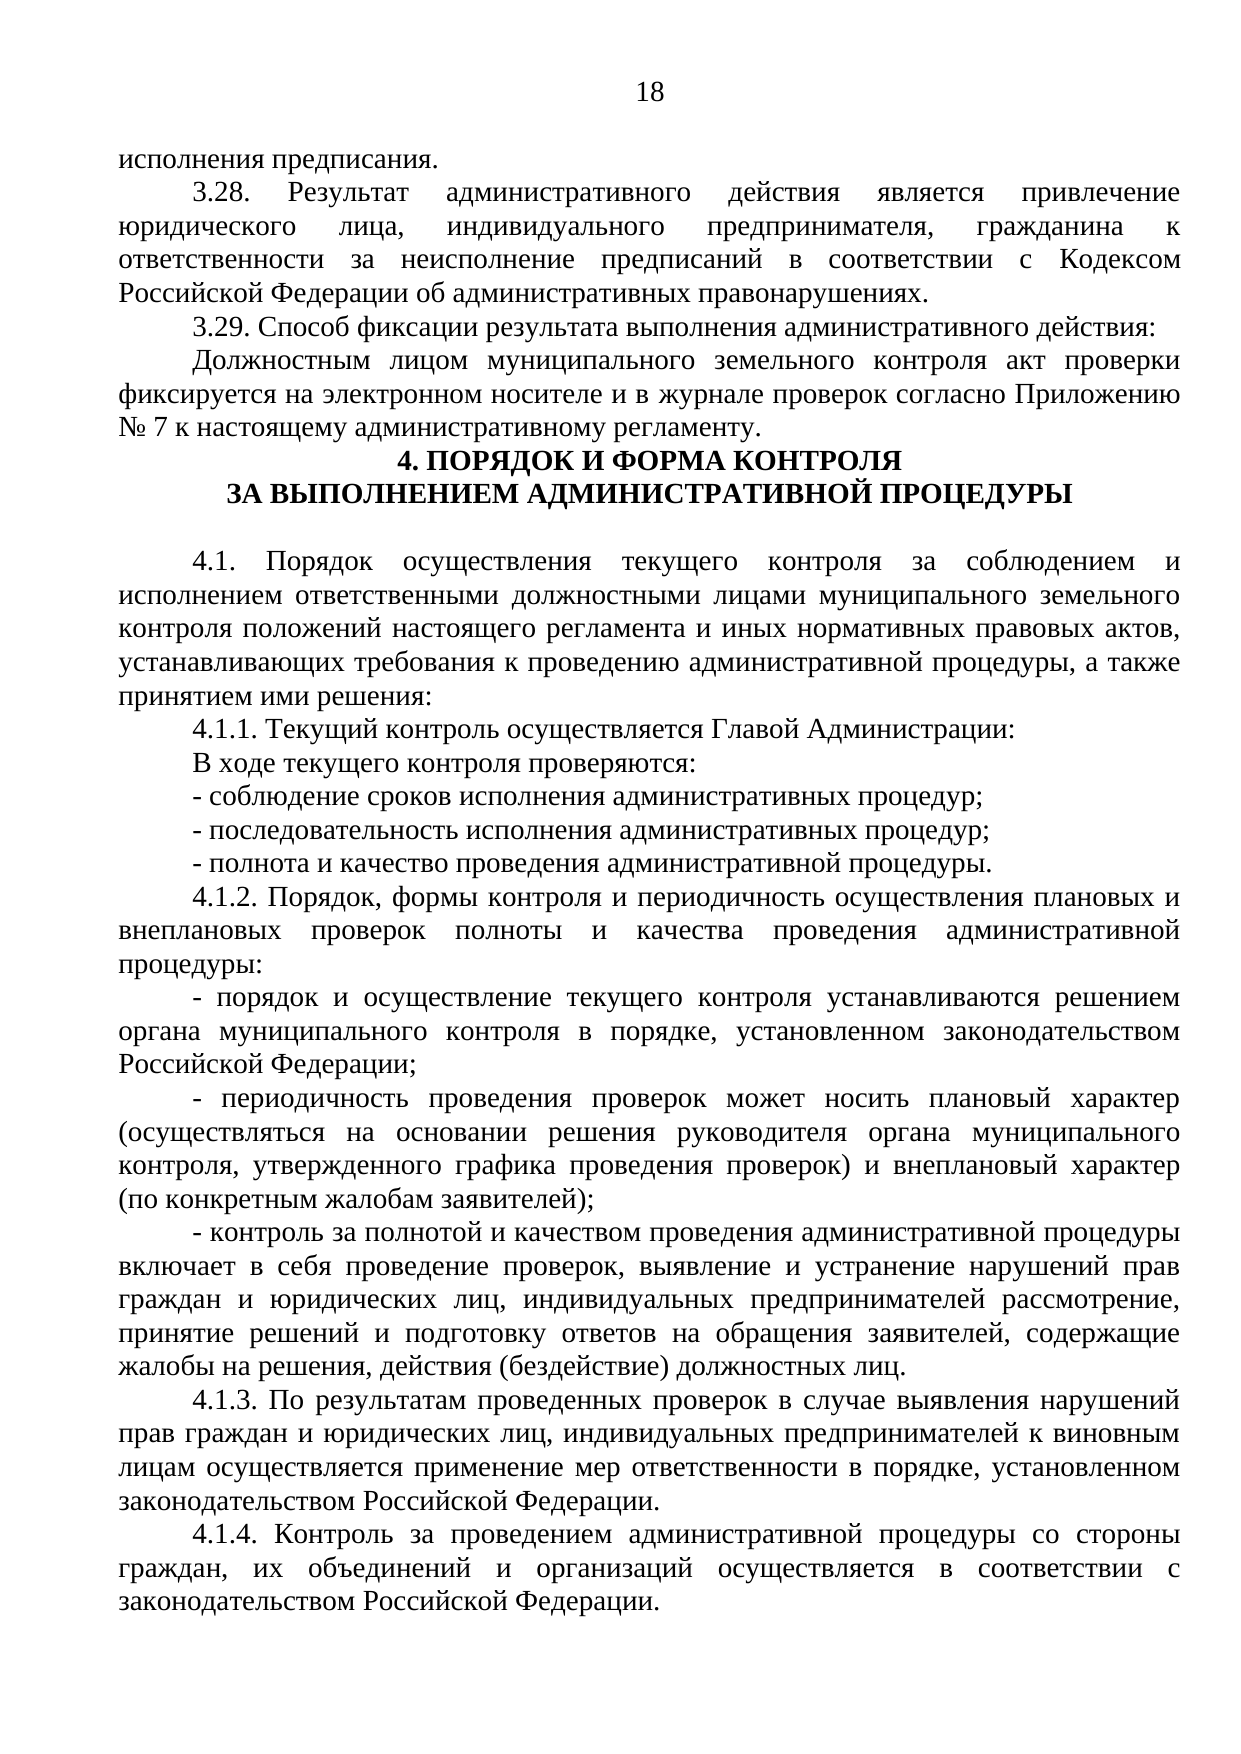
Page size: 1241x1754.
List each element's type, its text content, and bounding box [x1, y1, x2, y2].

text 4. ПОРЯДОК И ФОРМА КОНТРОЛЯ [118, 443, 1181, 476]
text - периодичность проведения проверок может носить плановый характер (осуществляться на основании решения руководителя органа муниципального контроля, утвержденного графика проведения проверок) и внеплановый характер (по конкретным жалобам заявителей); [118, 1080, 1181, 1214]
text 3.28. Результат административного действия является привлечение юридического лица, индивидуального предпринимателя, гражданина к ответственности за неисполнение предписаний в соответствии с Кодексом Российской Федерации об административных правонарушениях. [118, 174, 1181, 309]
text - порядок и осуществление текущего контроля устанавливаются решением органа муниципального контроля в порядке, установленном законодательством Российской Федерации; [118, 979, 1181, 1080]
text ЗА ВЫПОЛНЕНИЕМ АДМИНИСТРАТИВНОЙ ПРОЦЕДУРЫ [118, 476, 1181, 510]
text 4.1.3. По результатам проведенных проверок в случае выявления нарушений прав граждан и юридических лиц, индивидуальных предпринимателей к виновным лицам осуществляется применение мер ответственности в порядке, установленном законодательством Российской Федерации. [118, 1382, 1181, 1516]
text 3.29. Способ фиксации результата выполнения административного действия: [118, 309, 1181, 342]
text Должностным лицом муниципального земельного контроля акт проверки фиксируется на электронном носителе и в журнале проверок согласно Приложению № 7 к настоящему административному регламенту. [118, 342, 1181, 443]
text 4.1.2. Порядок, формы контроля и периодичность осуществления плановых и внеплановых проверок полноты и качества проведения административной процедуры: [118, 879, 1181, 979]
text - полнота и качество проведения административной процедуры. [118, 845, 1181, 879]
text 4.1.4. Контроль за проведением административной процедуры со стороны граждан, их объединений и организаций осуществляется в соответствии с законодательством Российской Федерации. [118, 1516, 1181, 1617]
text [118, 141, 1181, 174]
text 4.1. Порядок осуществления текущего контроля за соблюдением и исполнением ответственными должностными лицами муниципального земельного контроля положений настоящего регламента и иных нормативных правовых актов, устанавливающих требования к проведению административной процедуры, а также принятием ими решения: [118, 543, 1181, 711]
text - соблюдение сроков исполнения административных процедур; [118, 778, 1181, 812]
text 4.1.1. Текущий контроль осуществляется Главой Администрации: [118, 711, 1181, 745]
text - последовательность исполнения административных процедур; [118, 812, 1181, 845]
text - контроль за полнотой и качеством проведения административной процедуры включает в себя проведение проверок, выявление и устранение нарушений прав граждан и юридических лиц, индивидуальных предпринимателей рассмотрение, принятие решений и подготовку ответов на обращения заявителей, содержащие жалобы на решения, действия (бездействие) должностных лиц. [118, 1214, 1181, 1382]
text В ходе текущего контроля проверяются: [118, 745, 1181, 778]
